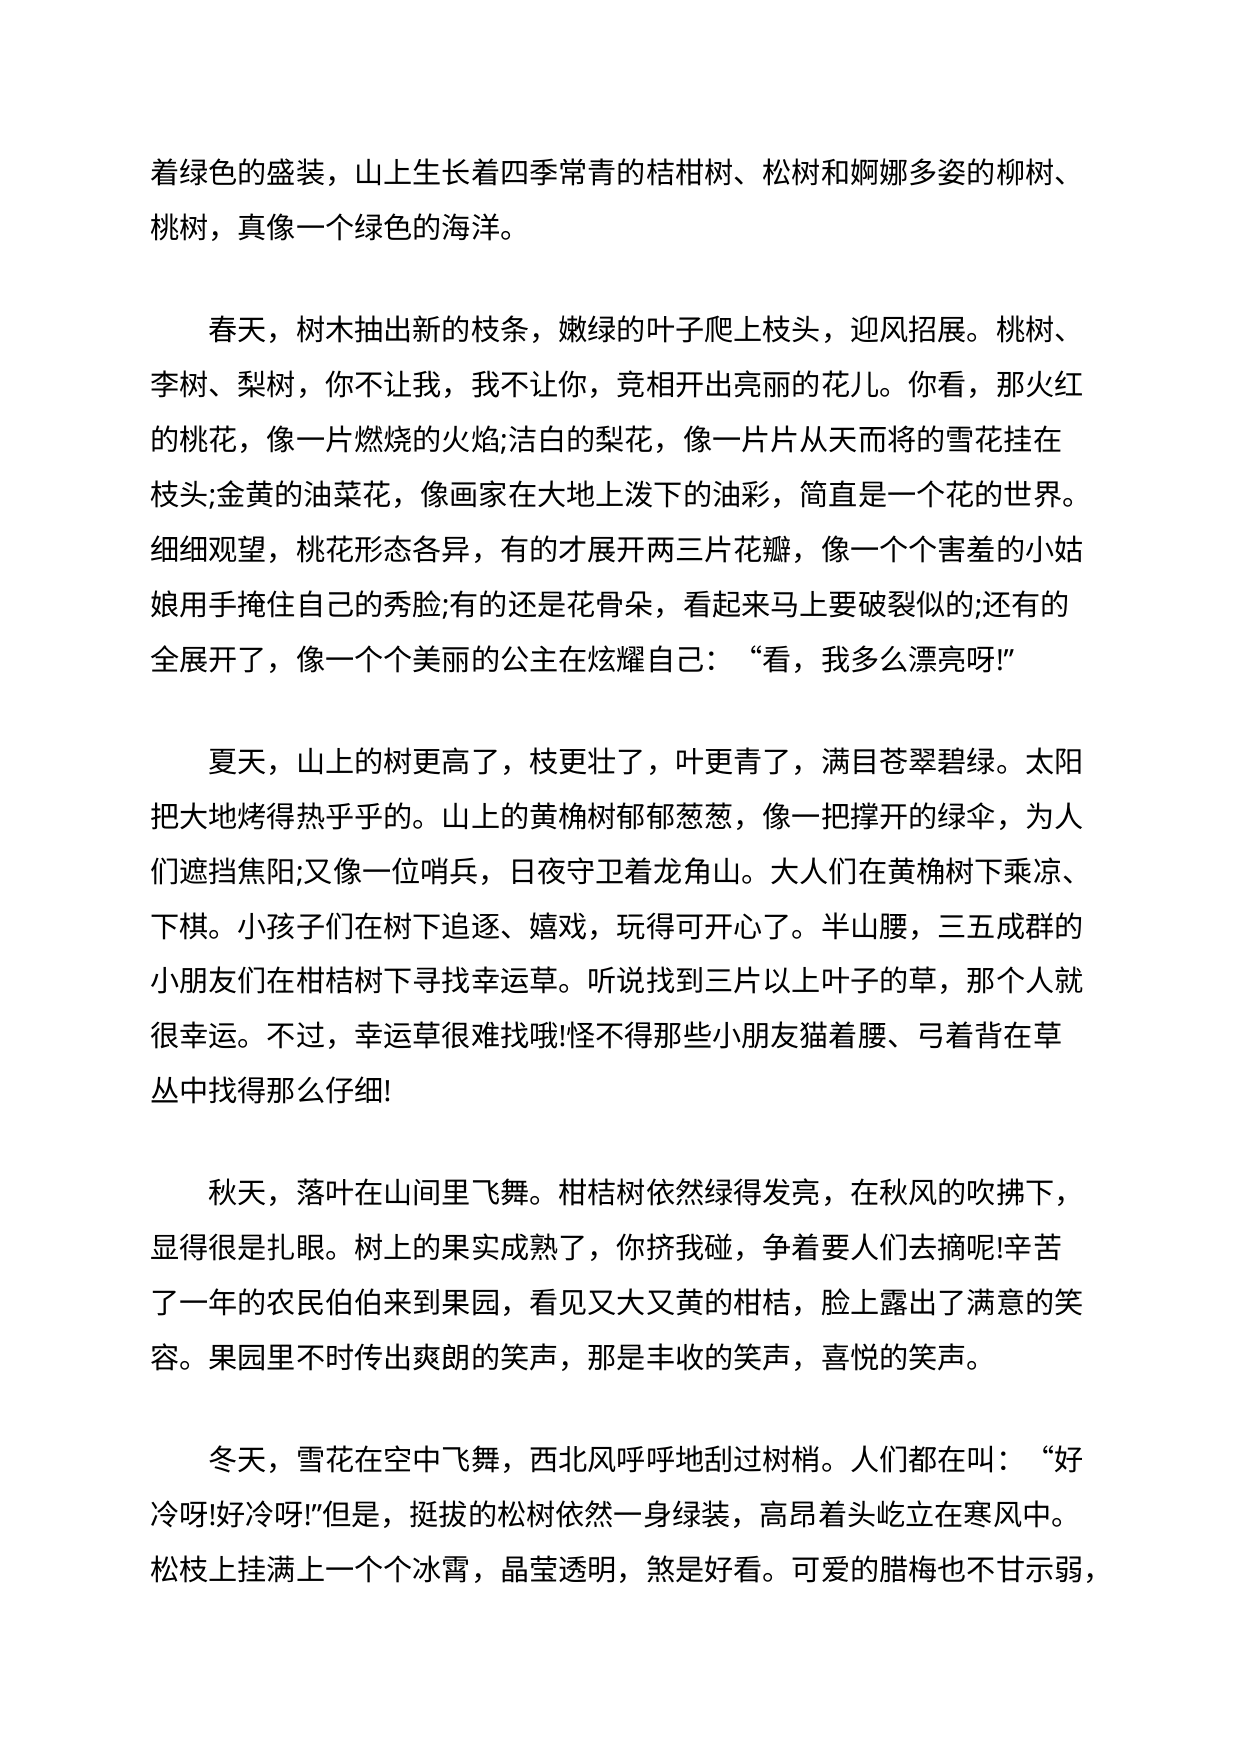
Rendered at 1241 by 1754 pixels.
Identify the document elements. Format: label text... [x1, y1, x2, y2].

text 秋天，落叶在山间里飞舞。柑桔树依然绿得发亮，在秋风的吹拂下，显得很是扎眼。树上的果实成熟了，你挤我碰，争着要人们去摘呢!辛苦了一年的农民伯伯来到果园，看见又大又黄的柑桔，脸上露出了满意的笑容。果园里不时传出爽朗的笑声，那是丰收的笑声，喜悦的笑声。 [150, 1170, 1090, 1377]
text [150, 1436, 1090, 1589]
text 夏天，山上的树更高了，枝更壮了，叶更青了，满目苍翠碧绿。太阳把大地烤得热乎乎的。山上的黄桷树郁郁葱葱，像一把撑开的绿伞，为人们遮挡焦阳;又像一位哨兵，日夜守卫着龙角山。大人们在黄桷树下乘凉、下棋。小孩子们在树下追逐、嬉戏，玩得可开心了。半山腰，三五成群的小朋友们在柑桔树下寻找幸运草。听说找到三片以上叶子的草，那个人就很幸运。不过，幸运草很难找哦!怪不得那些小朋友猫着腰、弓着背在草丛中找得那么仔细! [150, 738, 1090, 1110]
text 春天，树木抽出新的枝条，嫩绿的叶子爬上枝头，迎风招展。桃树、李树、梨树，你不让我，我不让你，竞相开出亮丽的花儿。你看，那火红的桃花，像一片燃烧的火焰;洁白的梨花，像一片片从天而将的雪花挂在枝头;金黄的油菜花，像画家在大地上泼下的油彩，简直是一个花的世界。细细观望，桃花形态各异，有的才展开两三片花瓣，像一个个害羞的小姑娘用手掩住自己的秀脸;有的还是花骨朵，看起来马上要破裂似的;还有的全展开了，像一个个美丽的公主在炫耀自己：“看，我多么漂亮呀!” [150, 307, 1090, 679]
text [150, 150, 1090, 247]
